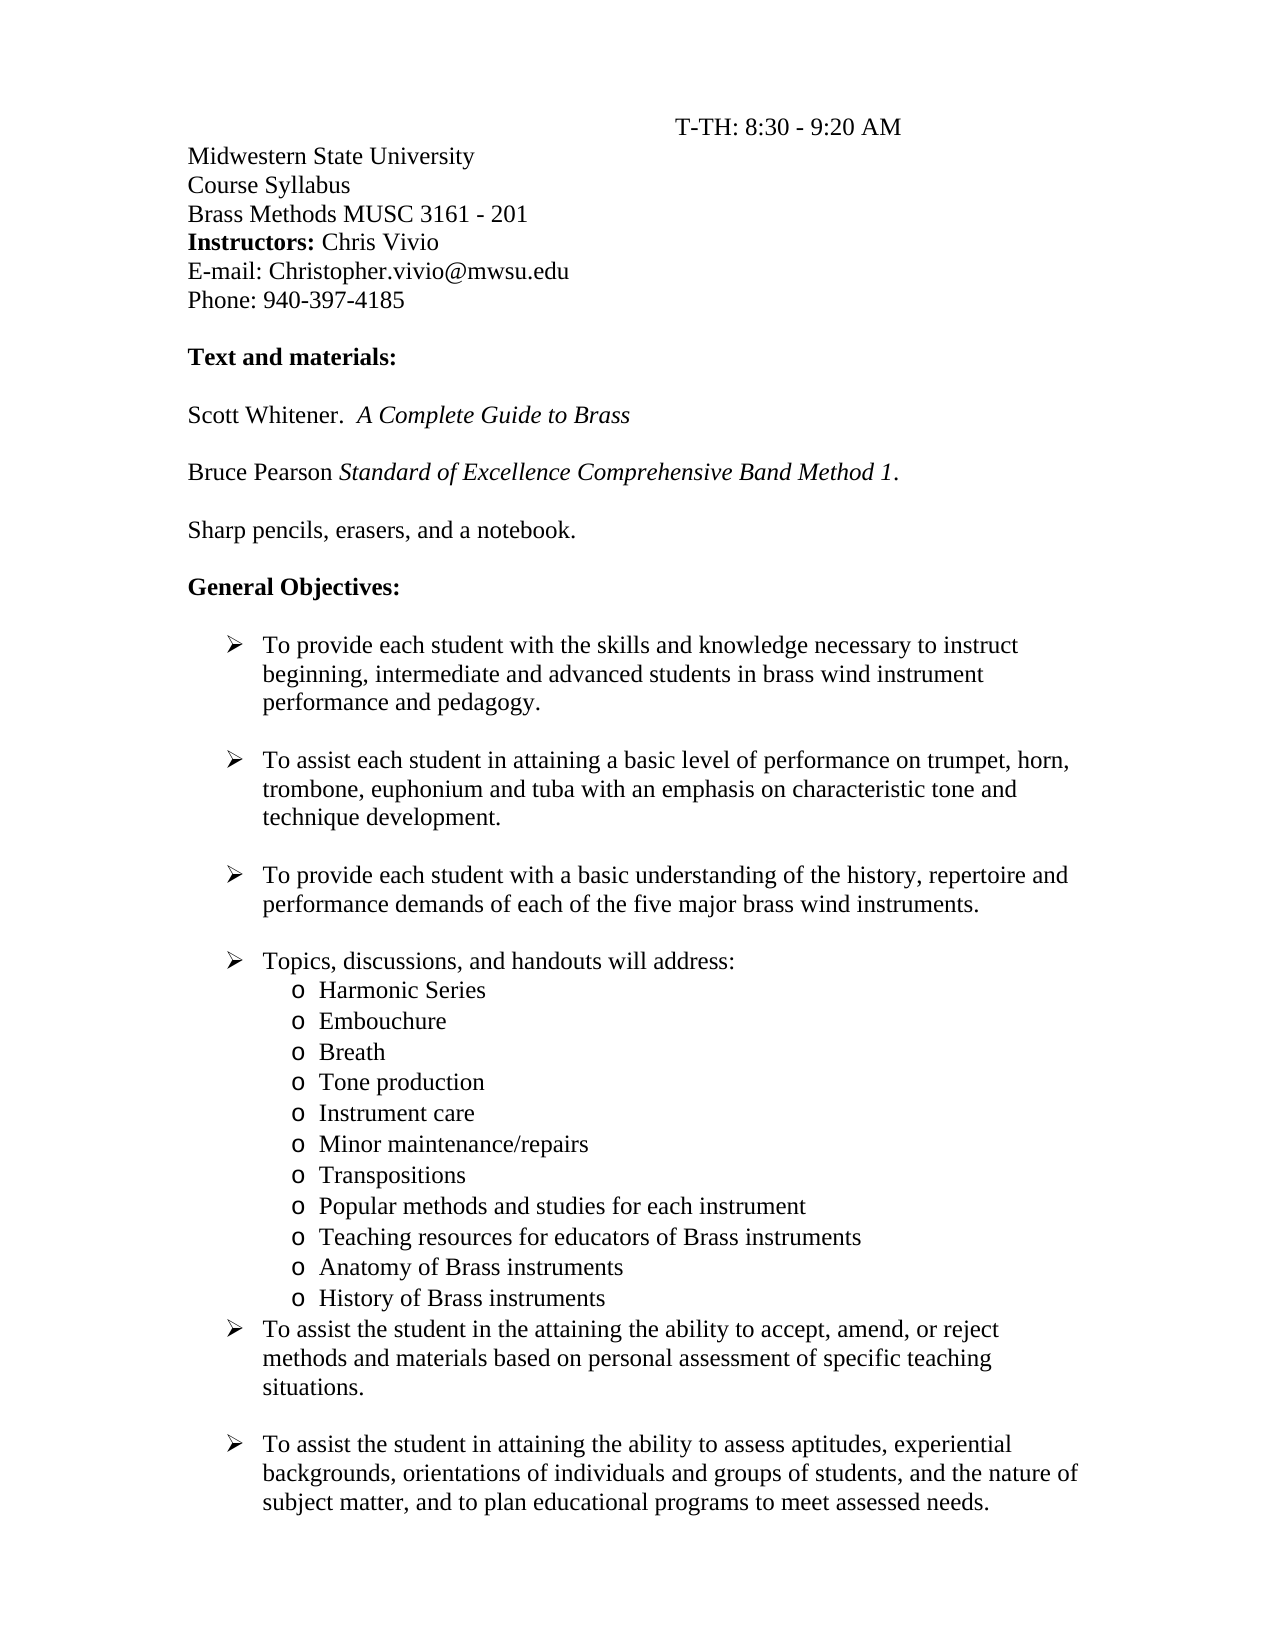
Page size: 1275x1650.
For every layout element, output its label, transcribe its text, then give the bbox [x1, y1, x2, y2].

list To provide each student with the skills and knowledge necessary to instruct beginning, intermediate and advanced students in brass wind instrument performance and pedagogy. [225, 630, 1087, 716]
text Scott Whitener. A Complete Guide to Brass [187, 400, 1087, 429]
text Instructors: Chris Vivio [187, 227, 1087, 256]
subtitle Course Syllabus [187, 170, 600, 199]
subtitle Midwestern State University [187, 141, 600, 170]
list Breath [291, 1037, 1087, 1067]
text Text and materials: [187, 342, 1087, 371]
text General Objectives: [187, 572, 1087, 601]
list Embouchure [291, 1006, 1087, 1037]
list Harmonic Series [291, 975, 1087, 1006]
list To provide each student with a basic understanding of the history, repertoire and performance demands of each of the five major brass wind instruments. [225, 860, 1087, 917]
subtitle Brass Methods MUSC 3161 - 201 [187, 199, 600, 227]
list History of Brass instruments [291, 1283, 1087, 1314]
list To assist the student in the attaining the ability to accept, amend, or reject methods and materials based on personal assessment of specific teaching situations. [225, 1314, 1087, 1400]
text Sharp pencils, erasers, and a notebook. [187, 515, 1087, 544]
list Topics, discussions, and handouts will address: [225, 946, 1087, 975]
list Anatomy of Brass instruments [291, 1252, 1087, 1283]
list Transpositions [291, 1160, 1087, 1191]
text E-mail: Christopher.vivio@mwsu.edu [187, 256, 1087, 285]
text T-TH: 8:30 - 9:20 AM [675, 112, 1087, 141]
list Teaching resources for educators of Brass instruments [291, 1222, 1087, 1252]
list To assist each student in attaining a basic level of performance on trumpet, horn, trombone, euphonium and tuba with an emphasis on characteristic tone and technique development. [225, 745, 1087, 831]
list To assist the student in attaining the ability to assess aptitudes, experiential backgrounds, orientations of individuals and groups of students, and the nature of subject matter, and to plan educational programs to meet assessed needs. [225, 1429, 1087, 1515]
list Instrument care [291, 1098, 1087, 1129]
text Bruce Pearson Standard of Excellence Comprehensive Band Method 1. [187, 457, 1087, 486]
list Popular methods and studies for each instrument [291, 1191, 1087, 1222]
list Minor maintenance/repairs [291, 1129, 1087, 1160]
list Tone production [291, 1067, 1087, 1098]
text Phone: 940-397-4185 [187, 285, 1087, 314]
